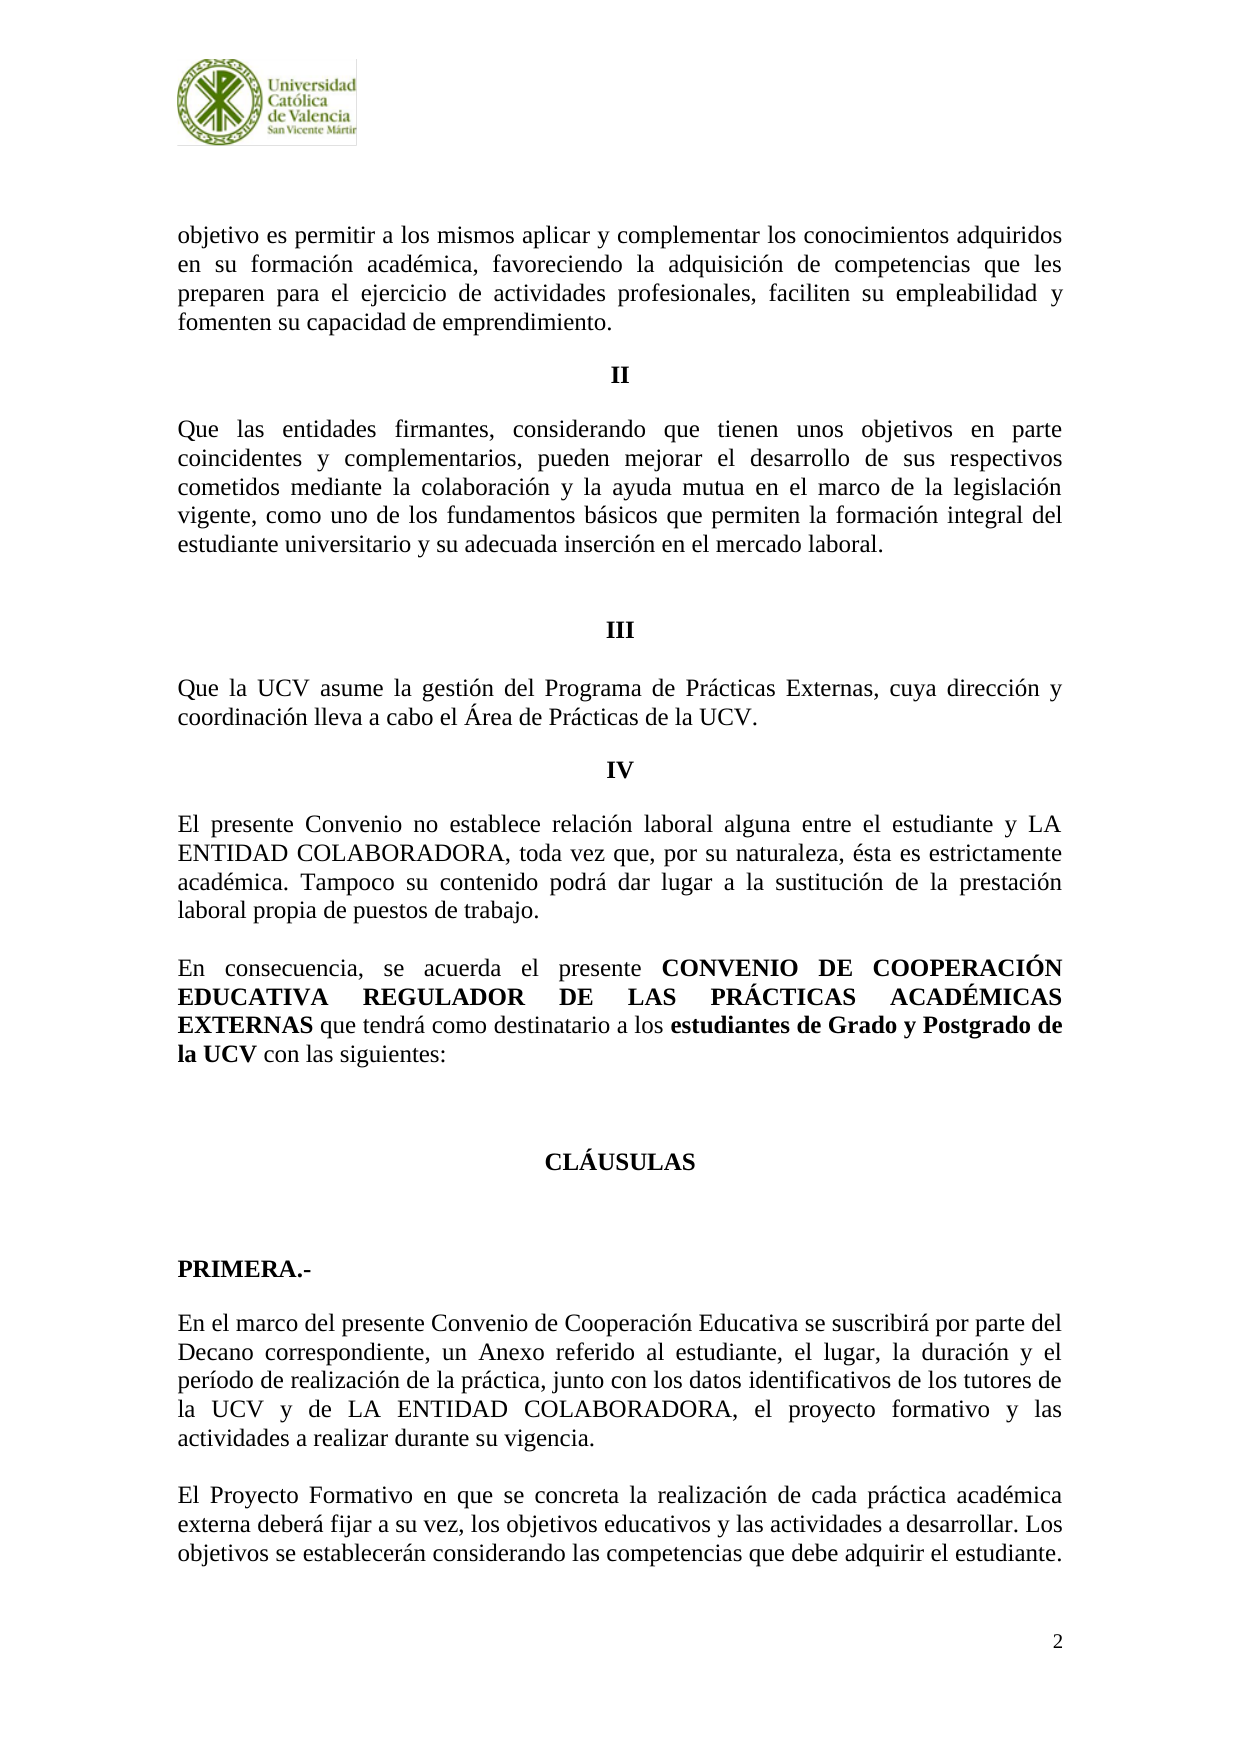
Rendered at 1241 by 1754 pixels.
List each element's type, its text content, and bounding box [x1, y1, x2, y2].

text Que las entidades firmantes, considerando que tienen unos objetivos en parte coincidentes y complementarios, pueden mejorar el desarrollo de sus respectivos cometidos mediante la colaboración y la ayuda mutua en el marco de la legislación vigente, como uno de los fundamentos básicos que permiten la formación integral del estudiante universitario y su adecuada inserción en el mercado laboral. [177, 414, 1063, 558]
text IV [177, 755, 1063, 784]
text III [177, 615, 1063, 644]
text PRIMERA.- [177, 1254, 1063, 1283]
text En el marco del presente Convenio de Cooperación Educativa se suscribirá por parte del Decano correspondiente, un Anexo referido al estudiante, el lugar, la duración y el período de realización de la práctica, junto con los datos identificativos de los tutores de la UCV y de LA ENTIDAD COLABORADORA, el proyecto formativo y las actividades a realizar durante su vigencia. [177, 1308, 1063, 1452]
text Que la UCV asume la gestión del Programa de Prácticas Externas, cuya dirección y coordinación lleva a cabo el Área de Prácticas de la UCV. [177, 673, 1063, 730]
text En consecuencia, se acuerda el presente CONVENIO DE COOPERACIÓN EDUCATIVA REGULADOR DE LAS PRÁCTICAS ACADÉMICAS EXTERNAS que tendrá como destinatario a los estudiantes de Grado y Postgrado de la UCV con las siguientes: [177, 953, 1063, 1068]
text El presente Convenio no establece relación laboral alguna entre el estudiante y LA ENTIDAD COLABORADORA, toda vez que, por su naturaleza, ésta es estrictamente académica. Tampoco su contenido podrá dar lugar a la sustitución de la prestación laboral propia de puestos de trabajo. [177, 809, 1063, 924]
text II [177, 360, 1063, 389]
picture [177, 59, 358, 148]
subtitle CLÁUSULAS [177, 1147, 1063, 1175]
